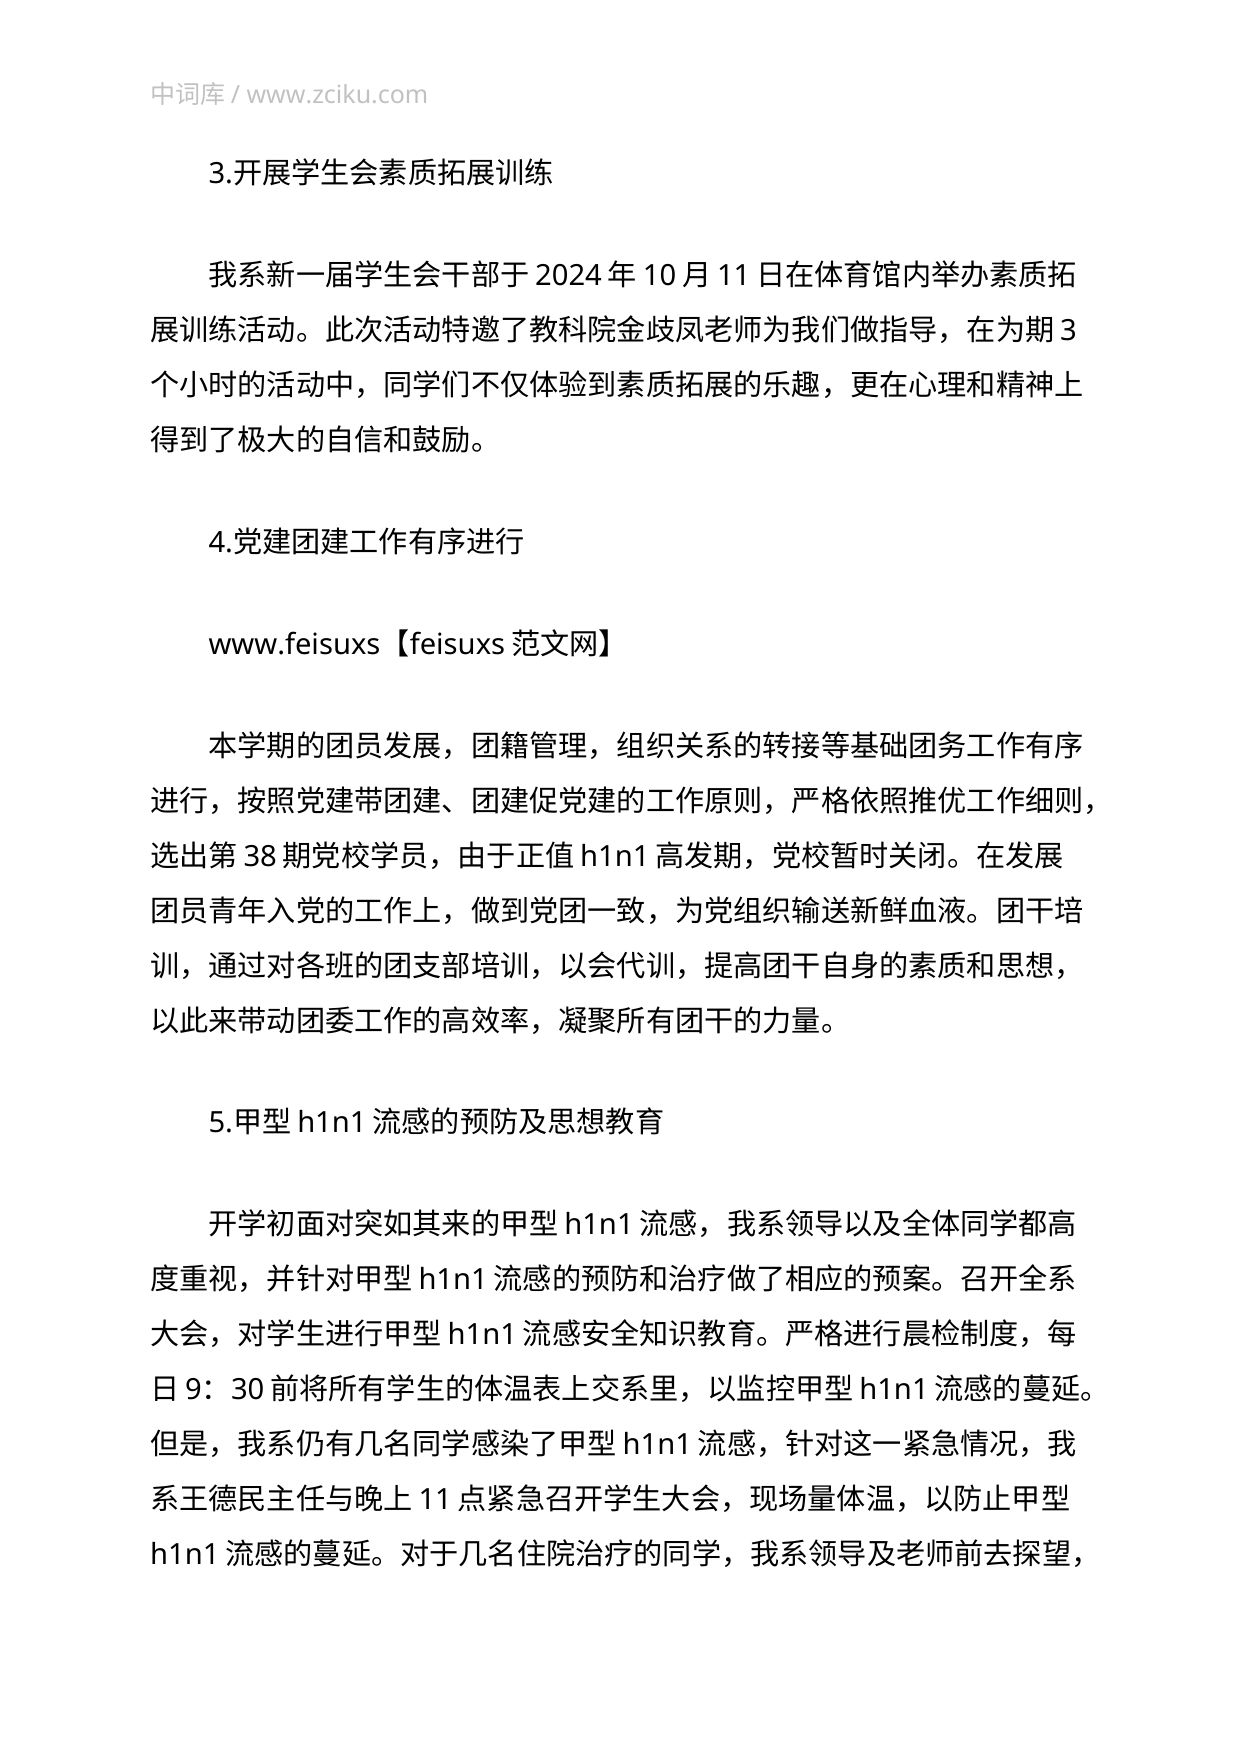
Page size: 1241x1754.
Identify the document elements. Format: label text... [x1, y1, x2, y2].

text 5.甲型h1n1流感的预防及思想教育 [150, 1099, 1090, 1141]
text 3.开展学生会素质拓展训练 [150, 150, 1090, 192]
text 我系新一届学生会干部于2024年10月11日在体育馆内举办素质拓展训练活动。此次活动特邀了教科院金歧凤老师为我们做指导，在为期3个小时的活动中，同学们不仅体验到素质拓展的乐趣，更在心理和精神上得到了极大的自信和鼓励。 [150, 252, 1090, 459]
text www.feisuxs【feisuxs范文网】 [150, 621, 1090, 663]
text 本学期的团员发展，团籍管理，组织关系的转接等基础团务工作有序进行，按照党建带团建、团建促党建的工作原则，严格依照推优工作细则，选出第38期党校学员，由于正值h1n1高发期，党校暂时关闭。在发展团员青年入党的工作上，做到党团一致，为党组织输送新鲜血液。团干培训，通过对各班的团支部培训，以会代训，提高团干自身的素质和思想，以此来带动团委工作的高效率，凝聚所有团干的力量。 [150, 723, 1090, 1039]
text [150, 1201, 1090, 1573]
text 4.党建团建工作有序进行 [150, 519, 1090, 561]
